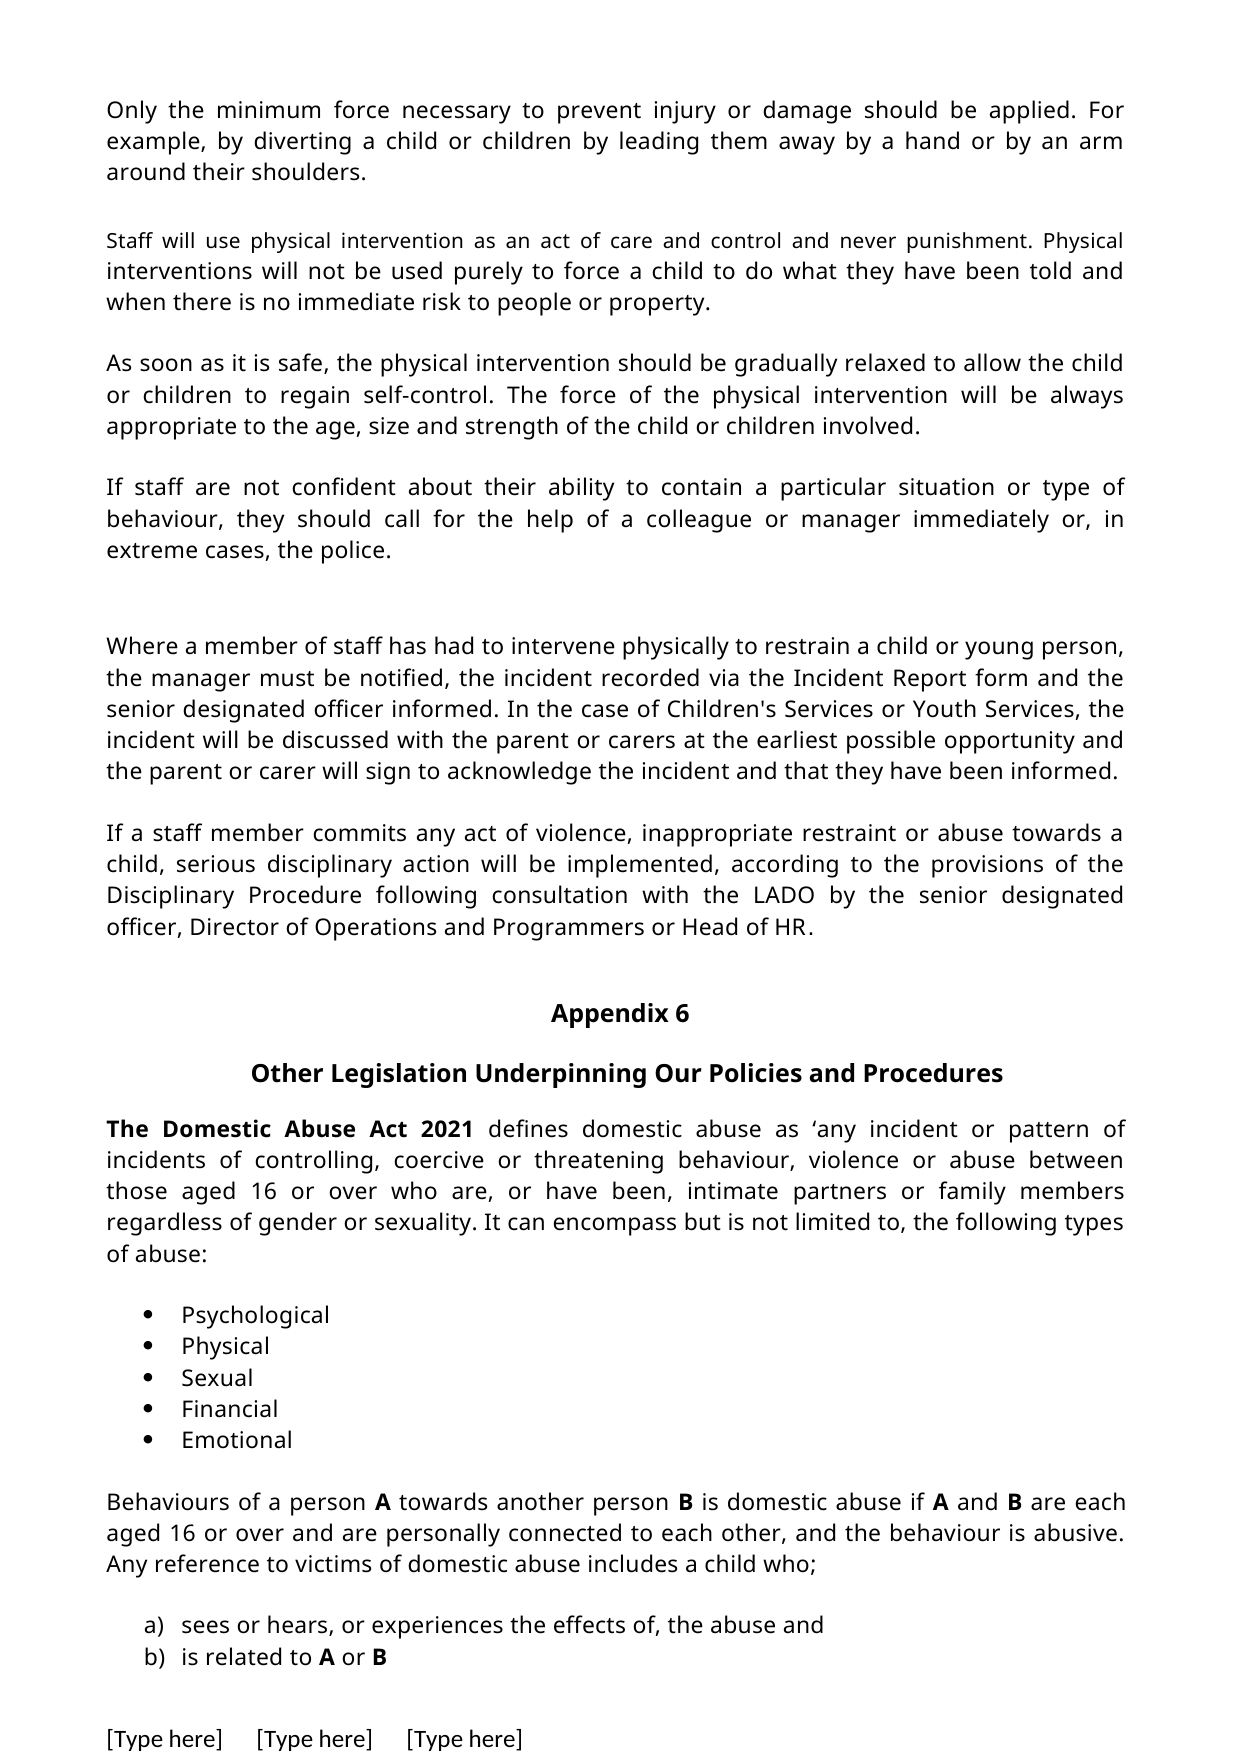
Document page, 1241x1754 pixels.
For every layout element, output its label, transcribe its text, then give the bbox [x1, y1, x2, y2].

text If a staff member commits any act of violence, inappropriate restraint or abuse towards a child, serious disciplinary action will be implemented, according to the provisions of the Disciplinary Procedure following consultation with the LADO by the senior designated officer, Director of Operations and Programmers or Head of HR. [106, 817, 1126, 942]
text Only the minimum force necessary to prevent injury or damage should be applied. For example, by diverting a child or children by leading them away by a hand or by an arm around their shoulders. [106, 94, 1126, 187]
list Psychological [144, 1299, 1126, 1330]
list Physical [144, 1330, 1126, 1362]
text As soon as it is safe, the physical intervention should be gradually relaxed to allow the child or children to regain self-control. The force of the physical intervention will be always appropriate to the age, size and strength of the child or children involved. [106, 347, 1126, 441]
text Appendix 6 [106, 996, 1134, 1030]
text Where a member of staff has had to intervene physically to restrain a child or young person, the manager must be notified, the incident recorded via the Incident Report form and the senior designated officer informed. In the case of Children's Services or Youth Services, the incident will be discussed with the parent or carers at the earliest possible opportunity and the parent or carer will sign to acknowledge the incident and that they have been informed. [106, 630, 1126, 787]
text Behaviours of a person A towards another person B is domestic abuse if A and B are each aged 16 or over and are personally connected to each other, and the behaviour is abusive. Any reference to victims of domestic abuse includes a child who; [106, 1486, 1126, 1579]
list Sexual [144, 1362, 1126, 1393]
text Staff will use physical intervention as an act of care and control and never punishment. Physical interventions will not be used purely to force a child to do what they have been told and when there is no immediate risk to people or property. [106, 226, 1126, 317]
list is related to A or B [144, 1641, 1126, 1672]
text The Domestic Abuse Act 2021 defines domestic abuse as ‘any incident or pattern of incidents of controlling, coercive or threatening behaviour, violence or abuse between those aged 16 or over who are, or have been, intimate partners or family members regardless of gender or sexuality. It can encompass but is not limited to, the following types of abuse: [106, 1113, 1126, 1269]
list Financial [144, 1393, 1126, 1424]
text Other Legislation Underpinning Our Policies and Procedures [118, 1056, 1136, 1090]
list Emotional [144, 1424, 1126, 1455]
list sees or hears, or experiences the effects of, the abuse and [144, 1609, 1126, 1641]
text If staff are not confident about their ability to contain a particular situation or type of behaviour, they should call for the help of a colleague or manager immediately or, in extreme cases, the police. [106, 471, 1126, 565]
